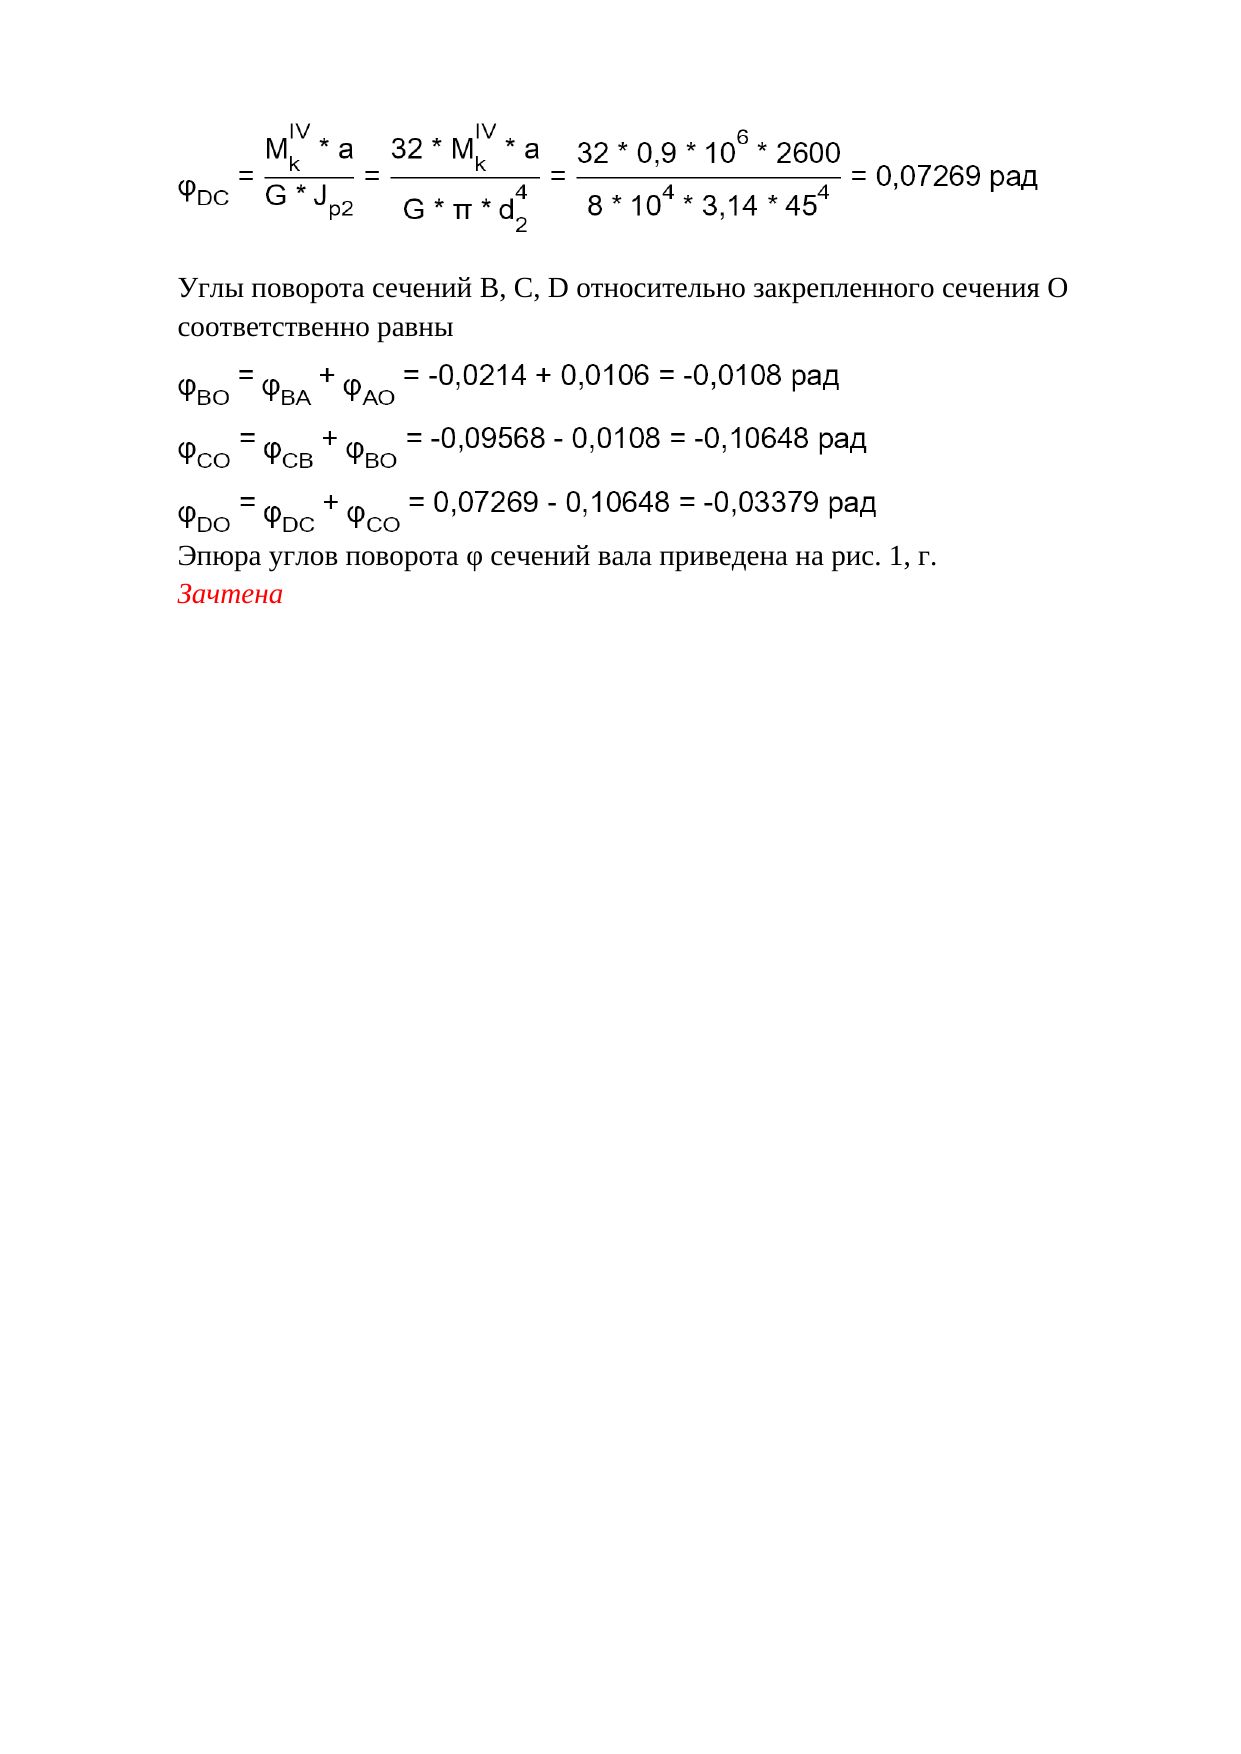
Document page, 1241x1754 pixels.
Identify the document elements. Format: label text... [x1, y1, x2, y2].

text Зачтена [177, 576, 1152, 610]
text Эпюра углов поворота φ сечений вала приведена на рис. 1, г. [177, 538, 1152, 571]
text Углы поворота сечений B, C, D относительно закрепленного сечения О соответственно равны [177, 270, 1152, 342]
